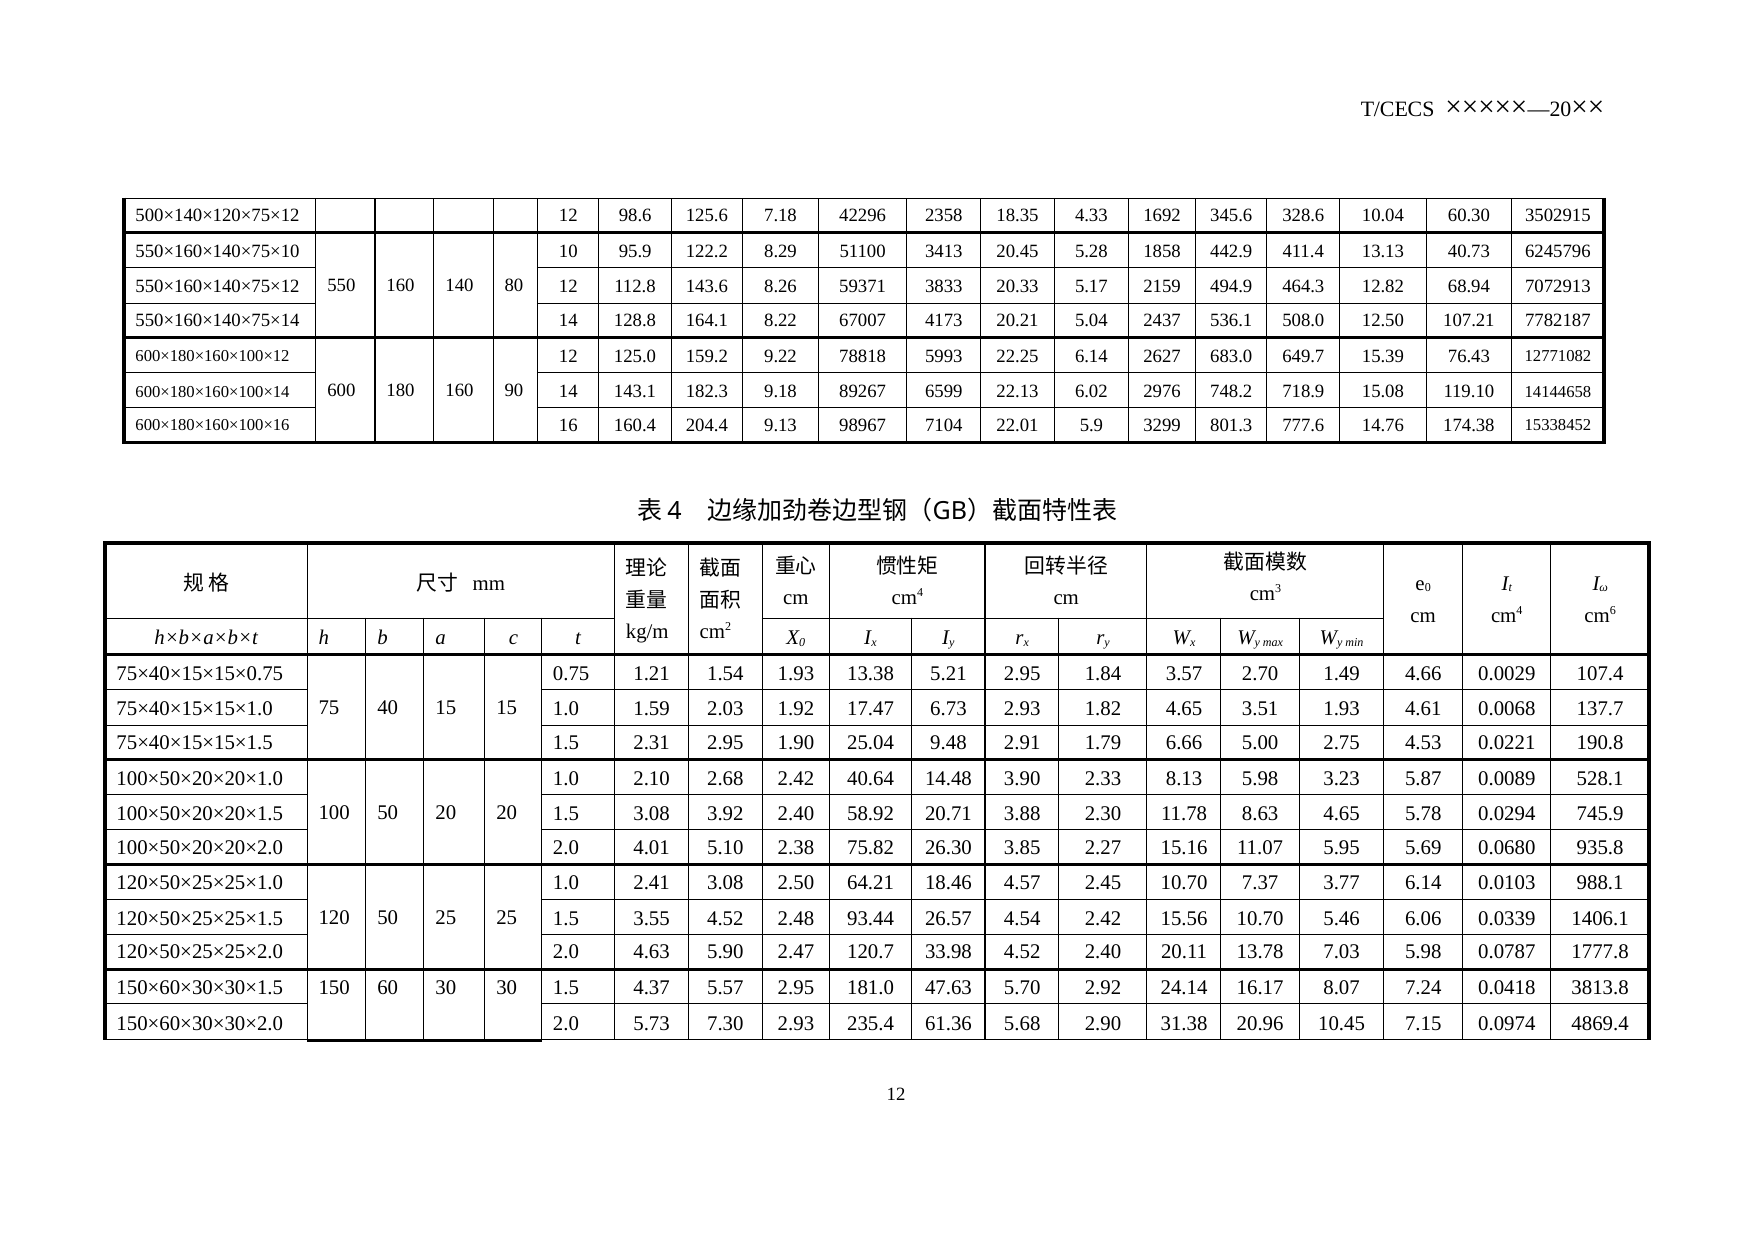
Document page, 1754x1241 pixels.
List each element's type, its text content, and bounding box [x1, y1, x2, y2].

table_cell 42296 [819, 199, 906, 231]
table_cell 3299 [1129, 408, 1195, 441]
table_cell 190.8 [1551, 726, 1647, 758]
table_cell 2.0 [542, 830, 614, 863]
table_cell 181.0 [830, 971, 911, 1003]
table_cell 14.48 [912, 761, 984, 794]
table_cell rx [986, 619, 1058, 653]
table_cell 442.9 [1196, 234, 1266, 267]
table_cell 2.42 [763, 761, 829, 794]
table_cell h [308, 619, 365, 653]
table_cell 2.91 [986, 726, 1058, 758]
table_cell 24.14 [1147, 971, 1220, 1003]
table_cell 4.57 [986, 866, 1058, 898]
table_cell 9.48 [912, 726, 984, 758]
table_cell 9.13 [743, 408, 818, 441]
table_cell 528.1 [1551, 761, 1647, 794]
table_cell 22.13 [981, 373, 1054, 407]
table_cell 31.38 [1147, 1004, 1220, 1039]
table_cell 22.25 [981, 339, 1054, 372]
table_cell Iy [912, 619, 984, 653]
table_cell 7.15 [1384, 1004, 1462, 1039]
table_cell Wy min [1300, 619, 1383, 653]
table_cell 4.65 [1300, 795, 1383, 829]
table_cell 25 [424, 866, 484, 968]
table_cell 98967 [819, 408, 906, 441]
table_cell 10.70 [1147, 866, 1220, 898]
table_cell 14144658 [1512, 373, 1602, 407]
table_cell 1.5 [542, 795, 614, 829]
table_cell 40 [366, 656, 423, 758]
table_cell 5.90 [689, 935, 762, 968]
table_cell 4.66 [1384, 656, 1462, 689]
table_cell 5.57 [689, 971, 762, 1003]
table_cell 683.0 [1196, 339, 1266, 372]
table_cell 164.1 [672, 304, 742, 336]
table_cell 550×160×140×75×12 [126, 268, 315, 302]
table_cell 120×50×25×25×1.0 [107, 866, 307, 898]
table_cell 12.82 [1340, 268, 1426, 302]
table_cell 40.64 [830, 761, 911, 794]
table_cell 143.6 [672, 268, 742, 302]
table_cell b [366, 619, 423, 653]
table_cell a [424, 619, 484, 653]
table_header 回转半径 cm [986, 545, 1146, 618]
table_cell 0.0294 [1463, 795, 1550, 829]
table_cell 160 [434, 339, 493, 441]
table_cell 600 [316, 339, 374, 441]
table_cell 128.8 [599, 304, 671, 336]
table_cell 59371 [819, 268, 906, 302]
table_cell 1.0 [542, 866, 614, 898]
table_cell 748.2 [1196, 373, 1266, 407]
table_cell 150 [308, 971, 365, 1039]
table_cell 6599 [907, 373, 980, 407]
table_cell 2.27 [1059, 830, 1146, 863]
table_cell 5.68 [986, 1004, 1058, 1039]
table_cell 15338452 [1512, 408, 1602, 441]
table_cell 75 [308, 656, 365, 758]
table_cell 8.26 [743, 268, 818, 302]
table_cell 5.70 [986, 971, 1058, 1003]
table_cell 0.75 [542, 656, 614, 689]
table_header It cm4 [1463, 545, 1550, 653]
table_cell 3.88 [986, 795, 1058, 829]
table_cell 1.93 [763, 656, 829, 689]
table_cell 4.52 [689, 900, 762, 934]
table_cell 143.1 [599, 373, 671, 407]
table_cell 25 [485, 866, 541, 968]
table_cell 9.18 [743, 373, 818, 407]
table_cell 2.90 [1059, 1004, 1146, 1039]
table_cell 550×160×140×75×14 [126, 304, 315, 336]
table_cell ry [1059, 619, 1146, 653]
table_cell 20.45 [981, 234, 1054, 267]
table_cell 5.00 [1221, 726, 1299, 758]
table_cell 2.93 [986, 690, 1058, 724]
table_cell 2.10 [615, 761, 688, 794]
table_cell 125.0 [599, 339, 671, 372]
table_cell 100×50×20×20×1.5 [107, 795, 307, 829]
table_cell 20 [424, 761, 484, 863]
table_cell 7.30 [689, 1004, 762, 1039]
table_cell 15.39 [1340, 339, 1426, 372]
table_cell 745.9 [1551, 795, 1647, 829]
table_cell 5.87 [1384, 761, 1462, 794]
table_cell 1858 [1129, 234, 1195, 267]
table_cell 1692 [1129, 199, 1195, 231]
table_cell 122.2 [672, 234, 742, 267]
table_cell 180 [376, 339, 433, 441]
table_cell 12 [538, 268, 598, 302]
table_cell 204.4 [672, 408, 742, 441]
table_cell 2159 [1129, 268, 1195, 302]
table_cell 2627 [1129, 339, 1195, 372]
table_cell 494.9 [1196, 268, 1266, 302]
table_cell 80 [494, 234, 537, 336]
table_cell 4.52 [986, 935, 1058, 968]
table_cell 6.06 [1384, 900, 1462, 934]
table_cell 2976 [1129, 373, 1195, 407]
table_cell 159.2 [672, 339, 742, 372]
table_cell 801.3 [1196, 408, 1266, 441]
table_cell 7072913 [1512, 268, 1602, 302]
table_cell 4.54 [986, 900, 1058, 934]
table_cell 1.0 [542, 761, 614, 794]
table_header Iω cm6 [1551, 545, 1647, 653]
table_cell 8.63 [1221, 795, 1299, 829]
table_cell 3833 [907, 268, 980, 302]
table_cell 120.7 [830, 935, 911, 968]
table_cell 550 [316, 234, 374, 336]
table_cell 2.41 [615, 866, 688, 898]
table_cell 2.95 [763, 971, 829, 1003]
table_cell 3.51 [1221, 690, 1299, 724]
table_cell 6.73 [912, 690, 984, 724]
table_cell Ix [830, 619, 911, 653]
table_cell 1.90 [763, 726, 829, 758]
table_cell 1.82 [1059, 690, 1146, 724]
table_cell 5.73 [615, 1004, 688, 1039]
table_cell 15 [485, 656, 541, 758]
table_cell 150×60×30×30×1.5 [107, 971, 307, 1003]
table_cell 2.75 [1300, 726, 1383, 758]
table_cell 13.38 [830, 656, 911, 689]
table_cell 1.93 [1300, 690, 1383, 724]
table_cell 160 [376, 234, 433, 336]
table_cell 7.18 [743, 199, 818, 231]
table_cell 12 [538, 199, 598, 231]
table_cell 3413 [907, 234, 980, 267]
table_cell 26.57 [912, 900, 984, 934]
table_cell 100 [308, 761, 365, 863]
table_cell 5.69 [1384, 830, 1462, 863]
table_cell 2.0 [542, 1004, 614, 1039]
table_cell 13.13 [1340, 234, 1426, 267]
table_cell 107.21 [1427, 304, 1511, 336]
table_cell 3.77 [1300, 866, 1383, 898]
table_cell 5.98 [1384, 935, 1462, 968]
table_cell 174.38 [1427, 408, 1511, 441]
table_cell 20.11 [1147, 935, 1220, 968]
table_cell 3.08 [615, 795, 688, 829]
table_cell 5.95 [1300, 830, 1383, 863]
table_cell 100×50×20×20×1.0 [107, 761, 307, 794]
table_cell 0.0339 [1463, 900, 1550, 934]
table_cell 9.22 [743, 339, 818, 372]
table_cell 2437 [1129, 304, 1195, 336]
table_cell 11.07 [1221, 830, 1299, 863]
table_cell 60.30 [1427, 199, 1511, 231]
table_cell 2.40 [1059, 935, 1146, 968]
table_cell 14.76 [1340, 408, 1426, 441]
table_cell 0.0680 [1463, 830, 1550, 863]
table_cell 1.59 [615, 690, 688, 724]
table_cell 0.0221 [1463, 726, 1550, 758]
table_cell 10.70 [1221, 900, 1299, 934]
table_cell 600×180×160×100×12 [126, 339, 315, 372]
table_cell 50 [366, 866, 423, 968]
table_cell 160.4 [599, 408, 671, 441]
table_cell 3.57 [1147, 656, 1220, 689]
table_cell 10.45 [1300, 1004, 1383, 1039]
table_cell 20.21 [981, 304, 1054, 336]
table_cell h×b×a×b×t [107, 619, 307, 653]
table_header 截面 面积 cm2 [689, 545, 762, 653]
table_cell 7782187 [1512, 304, 1602, 336]
table_cell 1.54 [689, 656, 762, 689]
table_cell 67007 [819, 304, 906, 336]
table_cell 107.4 [1551, 656, 1647, 689]
table_cell 119.10 [1427, 373, 1511, 407]
table_cell 7104 [907, 408, 980, 441]
table_cell 58.92 [830, 795, 911, 829]
table_cell 6.66 [1147, 726, 1220, 758]
table_cell 2.93 [763, 1004, 829, 1039]
table_cell 78818 [819, 339, 906, 372]
table_cell 20.71 [912, 795, 984, 829]
table_cell 30 [485, 971, 541, 1039]
table_cell 6245796 [1512, 234, 1602, 267]
table_cell 1.84 [1059, 656, 1146, 689]
table_cell 536.1 [1196, 304, 1266, 336]
table_cell 2.30 [1059, 795, 1146, 829]
table_cell 120 [308, 866, 365, 968]
table_cell 328.6 [1267, 199, 1339, 231]
table_cell 75×40×15×15×1.5 [107, 726, 307, 758]
table_cell 95.9 [599, 234, 671, 267]
table_cell 8.29 [743, 234, 818, 267]
table_cell 16.17 [1221, 971, 1299, 1003]
table_cell 76.43 [1427, 339, 1511, 372]
table_cell 411.4 [1267, 234, 1339, 267]
table_cell 75×40×15×15×1.0 [107, 690, 307, 724]
table_cell 51100 [819, 234, 906, 267]
table_header 重心 cm [763, 545, 829, 618]
table_cell 64.21 [830, 866, 911, 898]
table_cell 11.78 [1147, 795, 1220, 829]
table_cell 1.0 [542, 690, 614, 724]
table_cell 3.08 [689, 866, 762, 898]
table_cell 2358 [907, 199, 980, 231]
table_cell 5.10 [689, 830, 762, 863]
table_cell 6.14 [1384, 866, 1462, 898]
table_cell 5.9 [1055, 408, 1128, 441]
table_cell 120×50×25×25×2.0 [107, 935, 307, 968]
table_cell 6.02 [1055, 373, 1128, 407]
table_cell 8.07 [1300, 971, 1383, 1003]
table_cell 988.1 [1551, 866, 1647, 898]
table_cell 2.33 [1059, 761, 1146, 794]
table_cell 2.38 [763, 830, 829, 863]
table_cell 12.50 [1340, 304, 1426, 336]
table_cell 12771082 [1512, 339, 1602, 372]
table_header e0 cm [1384, 545, 1462, 653]
table_cell 718.9 [1267, 373, 1339, 407]
table_cell 3.85 [986, 830, 1058, 863]
table_cell t [542, 619, 614, 653]
table_cell 100×50×20×20×2.0 [107, 830, 307, 863]
table_cell 464.3 [1267, 268, 1339, 302]
table_cell 16 [538, 408, 598, 441]
table_cell 20 [485, 761, 541, 863]
table_cell 10.04 [1340, 199, 1426, 231]
table_cell 1777.8 [1551, 935, 1647, 968]
table_cell 777.6 [1267, 408, 1339, 441]
table_cell 5993 [907, 339, 980, 372]
table_cell 40.73 [1427, 234, 1511, 267]
table_cell Wy max [1221, 619, 1299, 653]
table_cell 4869.4 [1551, 1004, 1647, 1039]
table_cell 182.3 [672, 373, 742, 407]
table_cell 10 [538, 234, 598, 267]
table_cell 0.0029 [1463, 656, 1550, 689]
table_cell 0.0787 [1463, 935, 1550, 968]
table_cell 1.49 [1300, 656, 1383, 689]
table_cell 125.6 [672, 199, 742, 231]
table_cell 3.55 [615, 900, 688, 934]
table_cell 13.78 [1221, 935, 1299, 968]
table_cell 33.98 [912, 935, 984, 968]
table_cell 2.40 [763, 795, 829, 829]
table_cell c [485, 619, 541, 653]
table_cell 550×160×140×75×10 [126, 234, 315, 267]
table_cell 0.0103 [1463, 866, 1550, 898]
table_cell 26.30 [912, 830, 984, 863]
table_cell 47.63 [912, 971, 984, 1003]
table_cell 93.44 [830, 900, 911, 934]
table_cell 98.6 [599, 199, 671, 231]
table_cell 600×180×160×100×14 [126, 373, 315, 407]
table_cell 15 [424, 656, 484, 758]
table_cell 2.92 [1059, 971, 1146, 1003]
table_cell 2.47 [763, 935, 829, 968]
table_cell 5.28 [1055, 234, 1128, 267]
table_cell 30 [424, 971, 484, 1039]
table_cell 2.95 [986, 656, 1058, 689]
table_cell 4.01 [615, 830, 688, 863]
table_header 尺寸 mm [308, 545, 614, 618]
table_cell 600×180×160×100×16 [126, 408, 315, 441]
table_cell 18.35 [981, 199, 1054, 231]
table_cell 75×40×15×15×0.75 [107, 656, 307, 689]
table_cell 89267 [819, 373, 906, 407]
table_cell 7.37 [1221, 866, 1299, 898]
table_cell 2.48 [763, 900, 829, 934]
table_cell 1.92 [763, 690, 829, 724]
table_cell X0 [763, 619, 829, 653]
table_cell 5.04 [1055, 304, 1128, 336]
table_cell 137.7 [1551, 690, 1647, 724]
table_cell 7.03 [1300, 935, 1383, 968]
table_cell 4.33 [1055, 199, 1128, 231]
table_cell 2.70 [1221, 656, 1299, 689]
table_cell 15.08 [1340, 373, 1426, 407]
table_cell 3.92 [689, 795, 762, 829]
table_header 规 格 [107, 545, 307, 618]
table_cell 5.46 [1300, 900, 1383, 934]
table_cell 4.53 [1384, 726, 1462, 758]
table_cell 2.03 [689, 690, 762, 724]
table_cell 18.46 [912, 866, 984, 898]
table_cell 120×50×25×25×1.5 [107, 900, 307, 934]
table_cell 4.65 [1147, 690, 1220, 724]
table_cell 508.0 [1267, 304, 1339, 336]
table_cell 1406.1 [1551, 900, 1647, 934]
table_cell 50 [366, 761, 423, 863]
table_cell 4.37 [615, 971, 688, 1003]
table_cell 68.94 [1427, 268, 1511, 302]
table_cell 20.96 [1221, 1004, 1299, 1039]
table_cell 75.82 [830, 830, 911, 863]
table_cell 15.56 [1147, 900, 1220, 934]
table_cell 2.50 [763, 866, 829, 898]
table_cell 14 [538, 373, 598, 407]
table_cell 112.8 [599, 268, 671, 302]
table_cell 140 [434, 234, 493, 336]
table_cell 3.90 [986, 761, 1058, 794]
table_cell 3502915 [1512, 199, 1602, 231]
table_cell 90 [494, 339, 537, 441]
table_cell 20.33 [981, 268, 1054, 302]
table_cell Wx [1147, 619, 1220, 653]
table_cell 1.5 [542, 971, 614, 1003]
table_cell 1.5 [542, 900, 614, 934]
table_cell 2.0 [542, 935, 614, 968]
table_cell 25.04 [830, 726, 911, 758]
table_cell 5.21 [912, 656, 984, 689]
table_cell 15.16 [1147, 830, 1220, 863]
table_cell 8.13 [1147, 761, 1220, 794]
table_cell 2.45 [1059, 866, 1146, 898]
table_cell 649.7 [1267, 339, 1339, 372]
table_cell 2.31 [615, 726, 688, 758]
table_cell 4173 [907, 304, 980, 336]
table_cell 3813.8 [1551, 971, 1647, 1003]
table_cell 1.79 [1059, 726, 1146, 758]
table_header 截面模数 cm3 [1147, 545, 1383, 618]
table_cell 7.24 [1384, 971, 1462, 1003]
table_cell 5.78 [1384, 795, 1462, 829]
table_cell 345.6 [1196, 199, 1266, 231]
table_cell 935.8 [1551, 830, 1647, 863]
table_cell 3.23 [1300, 761, 1383, 794]
table_cell 60 [366, 971, 423, 1039]
table_header 理论 重量 kg/m [615, 545, 688, 653]
table_cell 500×140×120×75×12 [126, 199, 315, 231]
table_cell 2.95 [689, 726, 762, 758]
table_cell 5.98 [1221, 761, 1299, 794]
table_header 惯性矩 cm4 [830, 545, 984, 618]
table_cell 8.22 [743, 304, 818, 336]
table_cell 4.61 [1384, 690, 1462, 724]
text 表4 边缘加劲卷边型钢（GB）截面特性表 [150, 476, 1604, 541]
table_cell 61.36 [912, 1004, 984, 1039]
table_cell 0.0089 [1463, 761, 1550, 794]
table_cell 0.0418 [1463, 971, 1550, 1003]
table_cell 1.21 [615, 656, 688, 689]
table_cell 2.68 [689, 761, 762, 794]
table_cell 5.17 [1055, 268, 1128, 302]
table_cell 0.0068 [1463, 690, 1550, 724]
table_cell 22.01 [981, 408, 1054, 441]
table_cell 2.42 [1059, 900, 1146, 934]
table_cell 17.47 [830, 690, 911, 724]
table_cell 1.5 [542, 726, 614, 758]
table_cell 12 [538, 339, 598, 372]
table_cell 14 [538, 304, 598, 336]
table_cell 4.63 [615, 935, 688, 968]
table_cell 6.14 [1055, 339, 1128, 372]
table_cell 235.4 [830, 1004, 911, 1039]
table_cell 150×60×30×30×2.0 [107, 1004, 307, 1039]
table_cell 0.0974 [1463, 1004, 1550, 1039]
